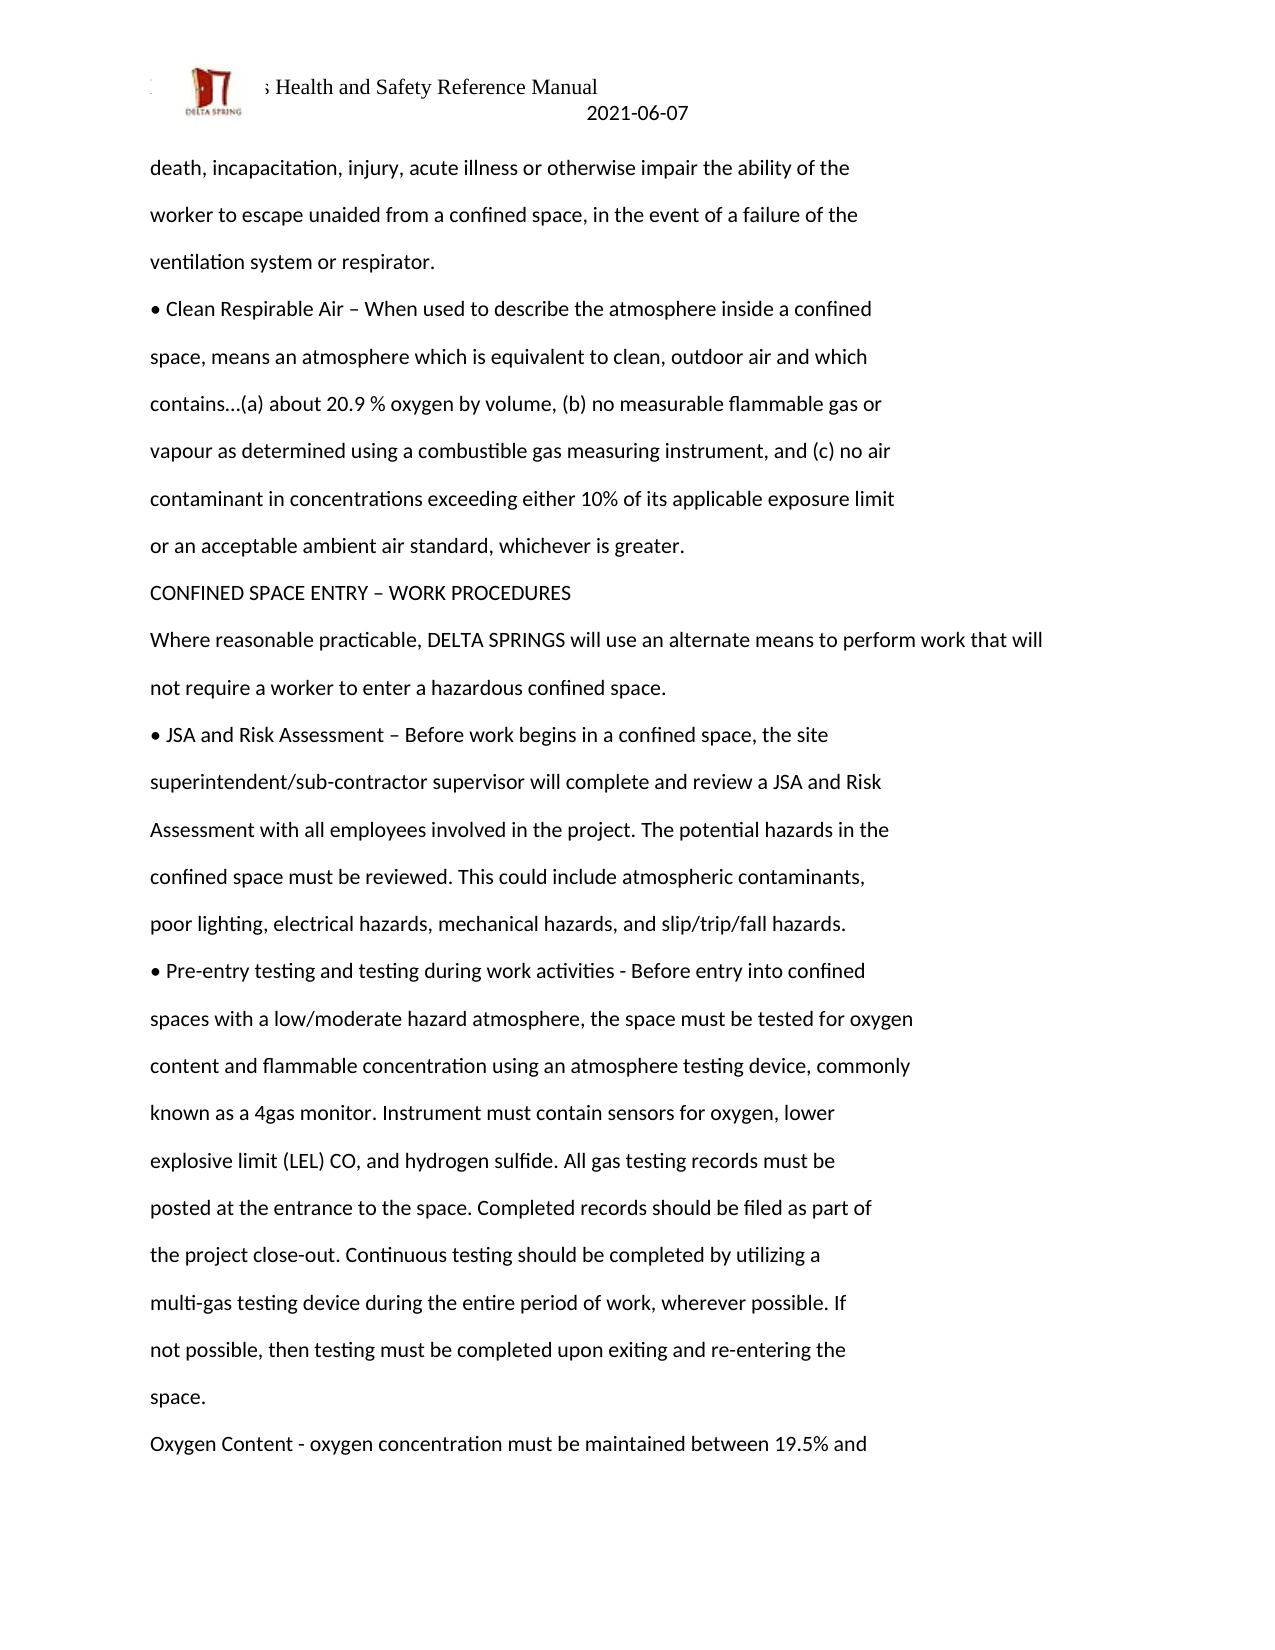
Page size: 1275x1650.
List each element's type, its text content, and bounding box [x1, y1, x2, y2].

text the project close-out. Continuous testing should be completed by utilizing a [150, 1241, 1125, 1268]
text • Pre-entry testing and testing during work activities - Before entry into confined [150, 958, 1125, 984]
text not require a worker to enter a hazardous confined space. [150, 674, 1125, 701]
text contaminant in concentrations exceeding either 10% of its applicable exposure limit [150, 485, 1125, 511]
text posted at the entrance to the space. Completed records should be filed as part of [150, 1194, 1125, 1221]
picture [150, 40, 266, 147]
text superintendent/sub-contractor supervisor will complete and review a JSA and Risk [150, 768, 1125, 795]
text space, means an atmosphere which is equivalent to clean, outdoor air and which [150, 343, 1125, 369]
text spaces with a low/moderate hazard atmosphere, the space must be tested for oxygen [150, 1005, 1125, 1032]
text CONFINED SPACE ENTRY – WORK PROCEDURES [150, 579, 1125, 606]
text not possible, then testing must be completed upon exiting and re-entering the [150, 1336, 1125, 1363]
text poor lighting, electrical hazards, mechanical hazards, and slip/trip/fall hazards. [150, 910, 1125, 937]
text Oxygen Content - oxygen concentration must be maintained between 19.5% and [150, 1431, 1125, 1457]
text or an acceptable ambient air standard, whichever is greater. [150, 532, 1125, 559]
text space. [150, 1383, 1125, 1410]
text multi-gas testing device during the entire period of work, wherever possible. If [150, 1289, 1125, 1315]
text Where reasonable practicable, DELTA SPRINGS will use an alternate means to perform work that will [150, 627, 1125, 653]
text worker to escape unaided from a confined space, in the event of a failure of the [150, 201, 1125, 228]
text content and flammable concentration using an atmosphere testing device, commonly [150, 1052, 1125, 1079]
text Assessment with all employees involved in the project. The potential hazards in the [150, 816, 1125, 842]
text explosive limit (LEL) CO, and hydrogen sulfide. All gas testing records must be [150, 1147, 1125, 1173]
text contains…(a) about 20.9 % oxygen by volume, (b) no measurable flammable gas or [150, 390, 1125, 417]
text death, incapacitation, injury, acute illness or otherwise impair the ability of the [150, 154, 1125, 180]
text • Clean Respirable Air – When used to describe the atmosphere inside a confined [150, 296, 1125, 322]
text • JSA and Risk Assessment – Before work begins in a confined space, the site [150, 721, 1125, 748]
text ventilation system or respirator. [150, 248, 1125, 275]
text known as a 4gas monitor. Instrument must contain sensors for oxygen, lower [150, 1099, 1125, 1126]
text vapour as determined using a combustible gas measuring instrument, and (c) no air [150, 437, 1125, 464]
text confined space must be reviewed. This could include atmospheric contaminants, [150, 863, 1125, 890]
